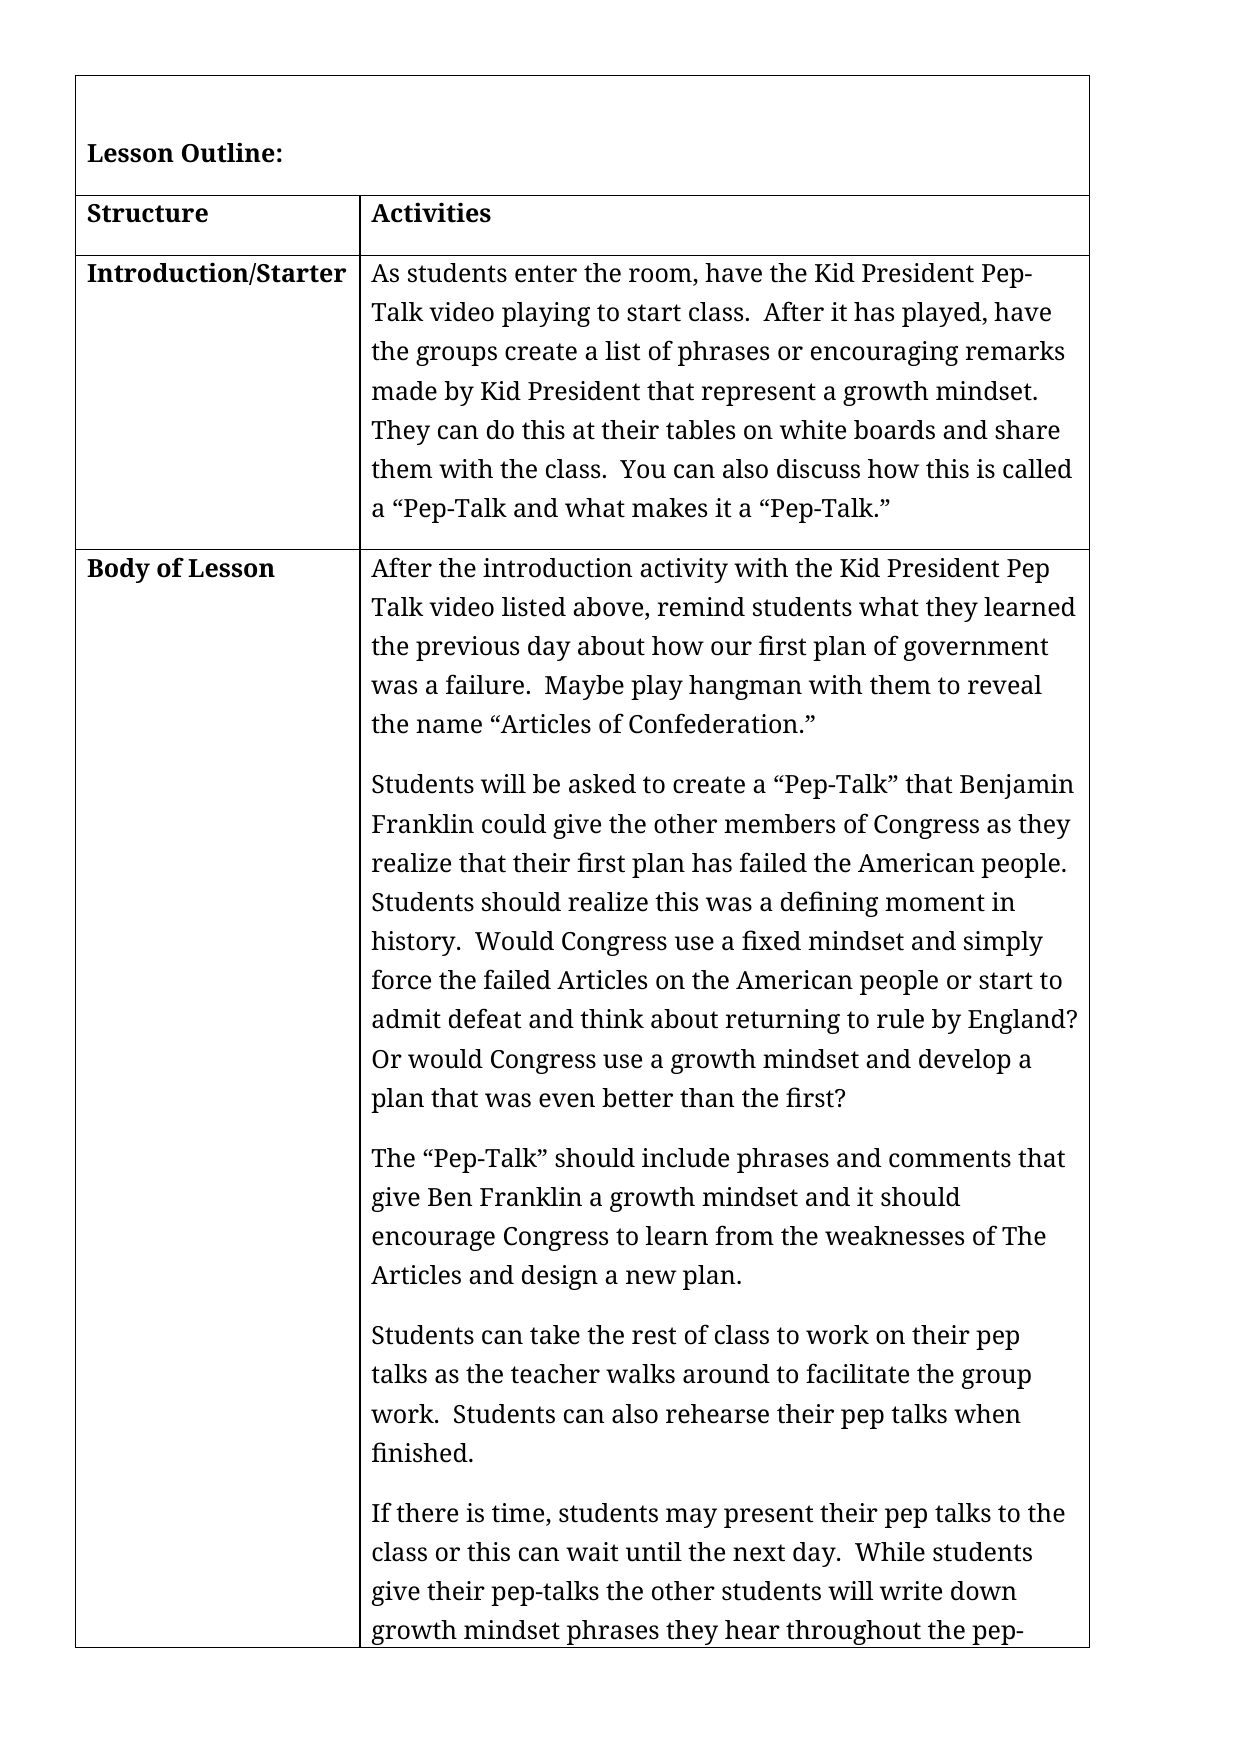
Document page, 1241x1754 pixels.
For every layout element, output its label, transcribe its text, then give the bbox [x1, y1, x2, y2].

table_cell As students enter the room, have the Kid President Pep-Talk video playing to start class. After it has played, have the groups create a list of phrases or encouraging remarks made by Kid President that represent a growth mindset. They can do this at their tables on white boards and share them with the class. You can also discuss how this is called a “Pep-Talk and what makes it a “Pep-Talk.” [361, 256, 1089, 549]
table_cell Structure [76, 196, 359, 254]
table_cell Introduction/Starter [76, 256, 359, 549]
table_cell Body of Lesson [76, 550, 359, 1647]
table_cell Lesson Outline: [76, 76, 1089, 195]
table_cell Activities [361, 196, 1089, 254]
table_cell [361, 550, 1089, 1647]
